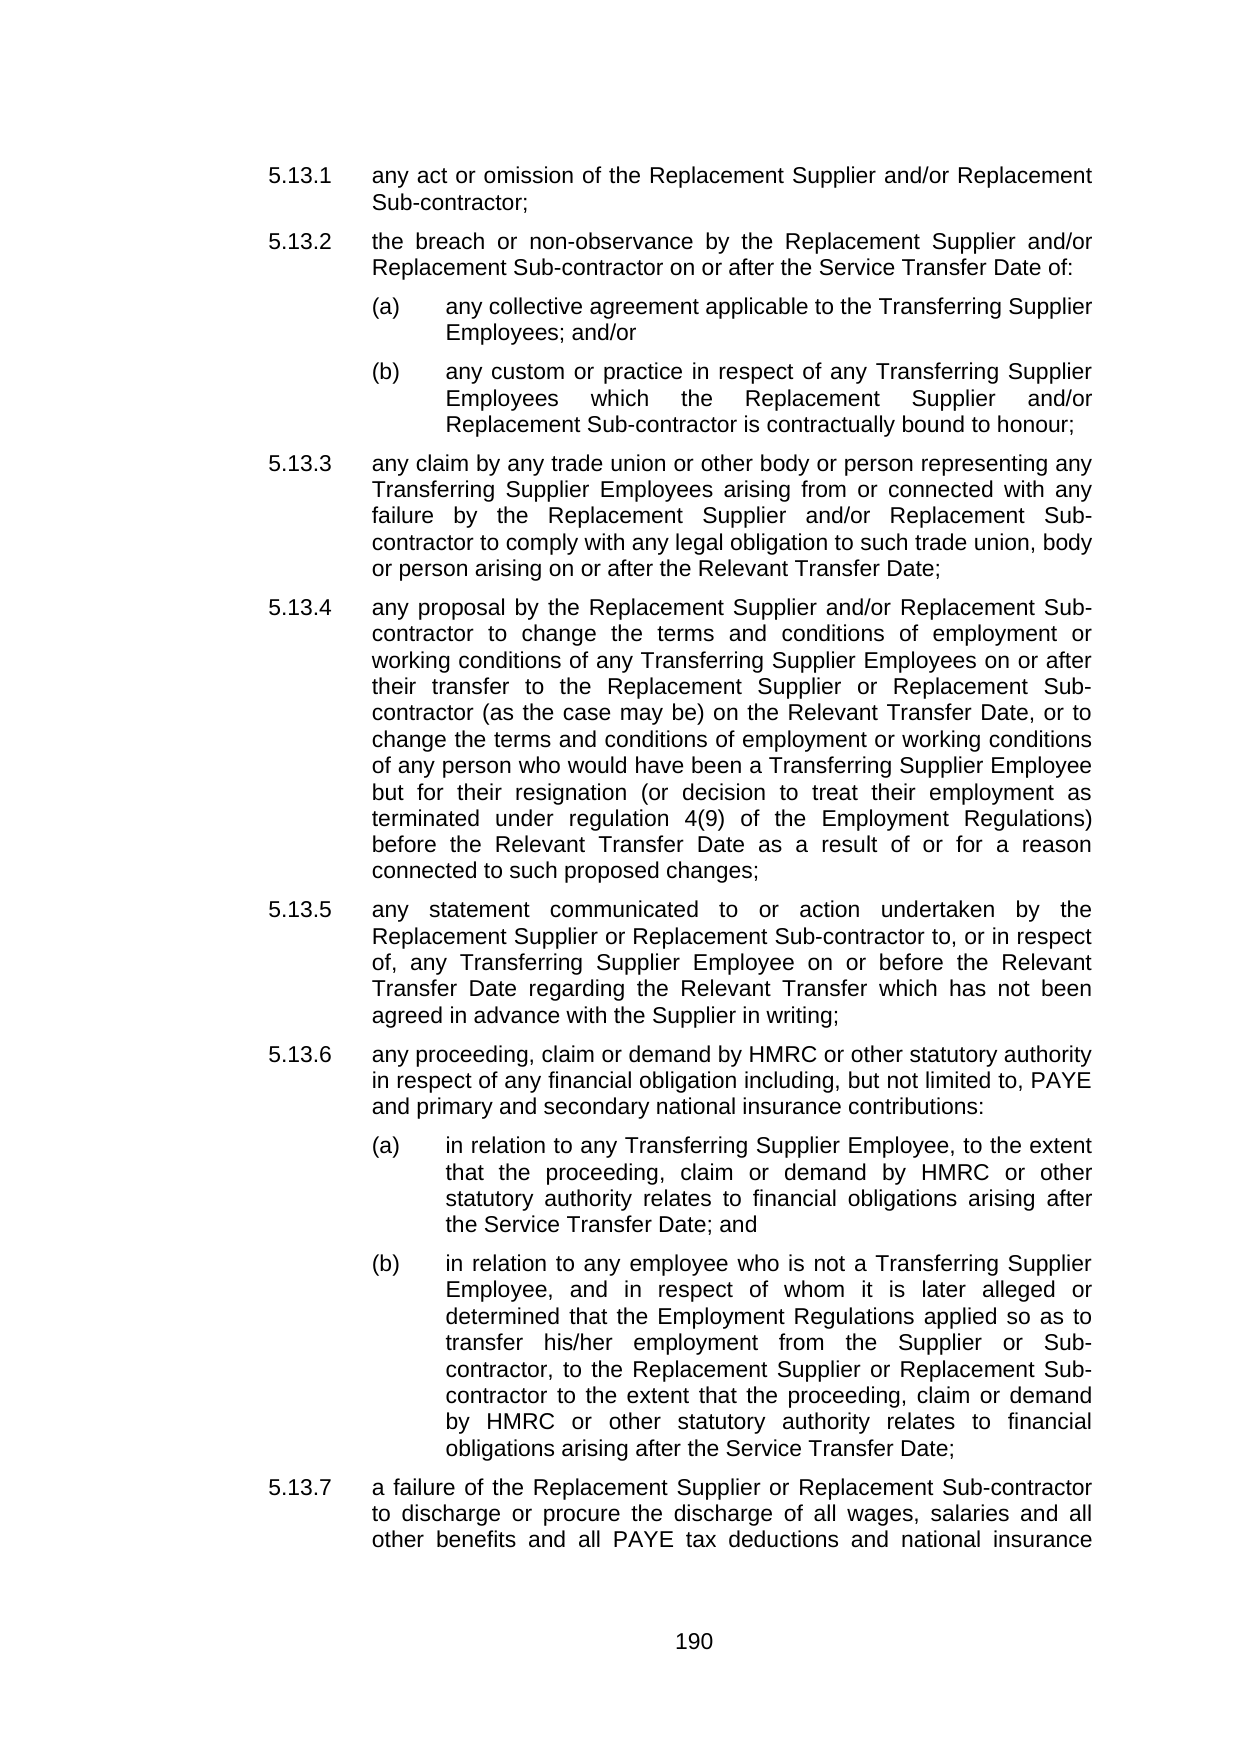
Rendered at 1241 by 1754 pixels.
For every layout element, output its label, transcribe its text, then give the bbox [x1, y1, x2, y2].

text any proposal by the Replacement Supplier and/or Replacement Sub-contractor to change the terms and conditions of employment or working conditions of any Transferring Supplier Employees on or after their transfer to the Replacement Supplier or Replacement Sub-contractor (as the case may be) on the Relevant Transfer Date, or to change the terms and conditions of employment or working conditions of any person who would have been a Transferring Supplier Employee but for their resignation (or decision to treat their employment as terminated under regulation 4(9) of the Employment Regulations) before the Relevant Transfer Date as a result of or for a reason connected to such proposed changes; [268, 594, 1093, 884]
text any claim by any trade union or other body or person representing any Transferring Supplier Employees arising from or connected with any failure by the Replacement Supplier and/or Replacement Sub-contractor to comply with any legal obligation to such trade union, body or person arising on or after the Relevant Transfer Date; [268, 450, 1093, 581]
text any proceeding, claim or demand by HMRC or other statutory authority in respect of any financial obligation including, but not limited to, PAYE and primary and secondary national insurance contributions: [268, 1041, 1093, 1120]
text any act or omission of the Replacement Supplier and/or Replacement Sub-contractor; [268, 162, 1093, 215]
text the breach or non-observance by the Replacement Supplier and/or Replacement Sub-contractor on or after the Service Transfer Date of: [268, 228, 1093, 280]
text in relation to any Transferring Supplier Employee, to the extent that the proceeding, claim or demand by HMRC or other statutory authority relates to financial obligations arising after the Service Transfer Date; and [372, 1132, 1093, 1238]
text in relation to any employee who is not a Transferring Supplier Employee, and in respect of whom it is later alleged or determined that the Employment Regulations applied so as to transfer his/her employment from the Supplier or Sub-contractor, to the Replacement Supplier or Replacement Sub-contractor to the extent that the proceeding, claim or demand by HMRC or other statutory authority relates to financial obligations arising after the Service Transfer Date; [372, 1250, 1093, 1461]
text any custom or practice in respect of any Transferring Supplier Employees which the Replacement Supplier and/or Replacement Sub-contractor is contractually bound to honour; [372, 358, 1093, 437]
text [268, 1473, 1093, 1552]
text any collective agreement applicable to the Transferring Supplier Employees; and/or [372, 293, 1093, 346]
text any statement communicated to or action undertaken by the Replacement Supplier or Replacement Sub-contractor to, or in respect of, any Transferring Supplier Employee on or before the Relevant Transfer Date regarding the Relevant Transfer which has not been agreed in advance with the Supplier in writing; [268, 896, 1093, 1028]
